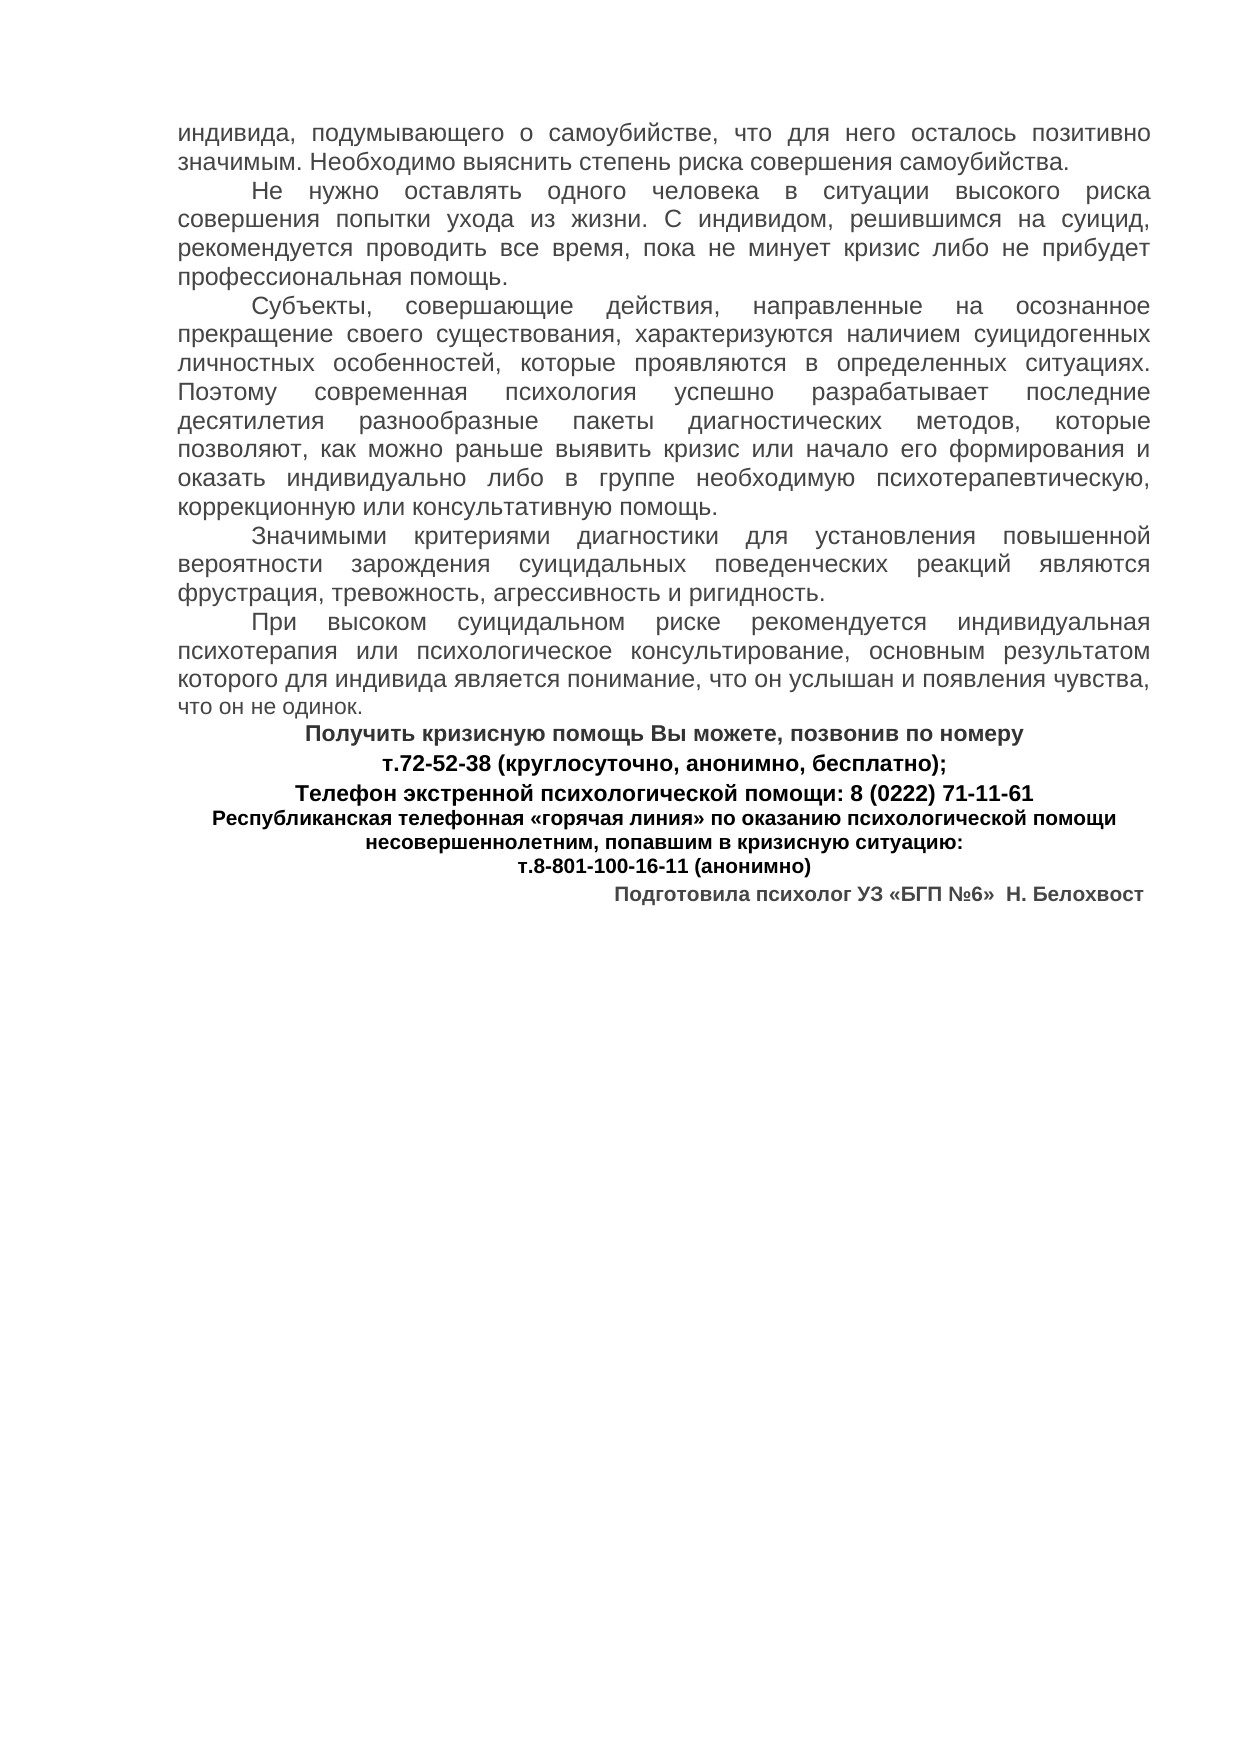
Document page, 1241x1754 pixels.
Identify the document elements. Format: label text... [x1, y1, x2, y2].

text При высоком суицидальном риске рекомендуется индивидуальная психотерапия или психологическое консультирование, основным результатом которого для индивида является понимание, что он услышан и появления чувства, что он не одинок. [177, 607, 1152, 719]
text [177, 118, 1152, 176]
text т.8-801-100-16-11 (анонимно) [177, 854, 1152, 878]
text Телефон экстренной психологической помощи: 8 (0222) 71-11-61 [177, 780, 1152, 806]
text Получить кризисную помощь Вы можете, позвонив по номеру [177, 719, 1152, 746]
text Подготовила психолог УЗ «БГП №6» Н. Белохвост [177, 882, 1152, 906]
text т.72-52-38 (круглосуточно, анонимно, бесплатно); [177, 750, 1152, 776]
text Республиканская телефонная «горячая линия» по оказанию психологической помощи несовершеннолетним, попавшим в кризисную ситуацию: [177, 806, 1152, 854]
text Не нужно оставлять одного человека в ситуации высокого риска совершения попытки ухода из жизни. С индивидом, решившимся на суицид, рекомендуется проводить все время, пока не минует кризис либо не прибудет профессиональная помощь. [177, 176, 1152, 291]
text Значимыми критериями диагностики для установления повышенной вероятности зарождения суицидальных поведенческих реакций являются фрустрация, тревожность, агрессивность и ригидность. [177, 521, 1152, 607]
text Субъекты, совершающие действия, направленные на осознанное прекращение своего существования, характеризуются наличием суицидогенных личностных особенностей, которые проявляются в определенных ситуациях. Поэтому современная психология успешно разрабатывает последние десятилетия разнообразные пакеты диагностических методов, которые позволяют, как можно раньше выявить кризис или начало его формирования и оказать индивидуально либо в группе необходимую психотерапевтическую, коррекционную или консультативную помощь. [177, 291, 1152, 521]
